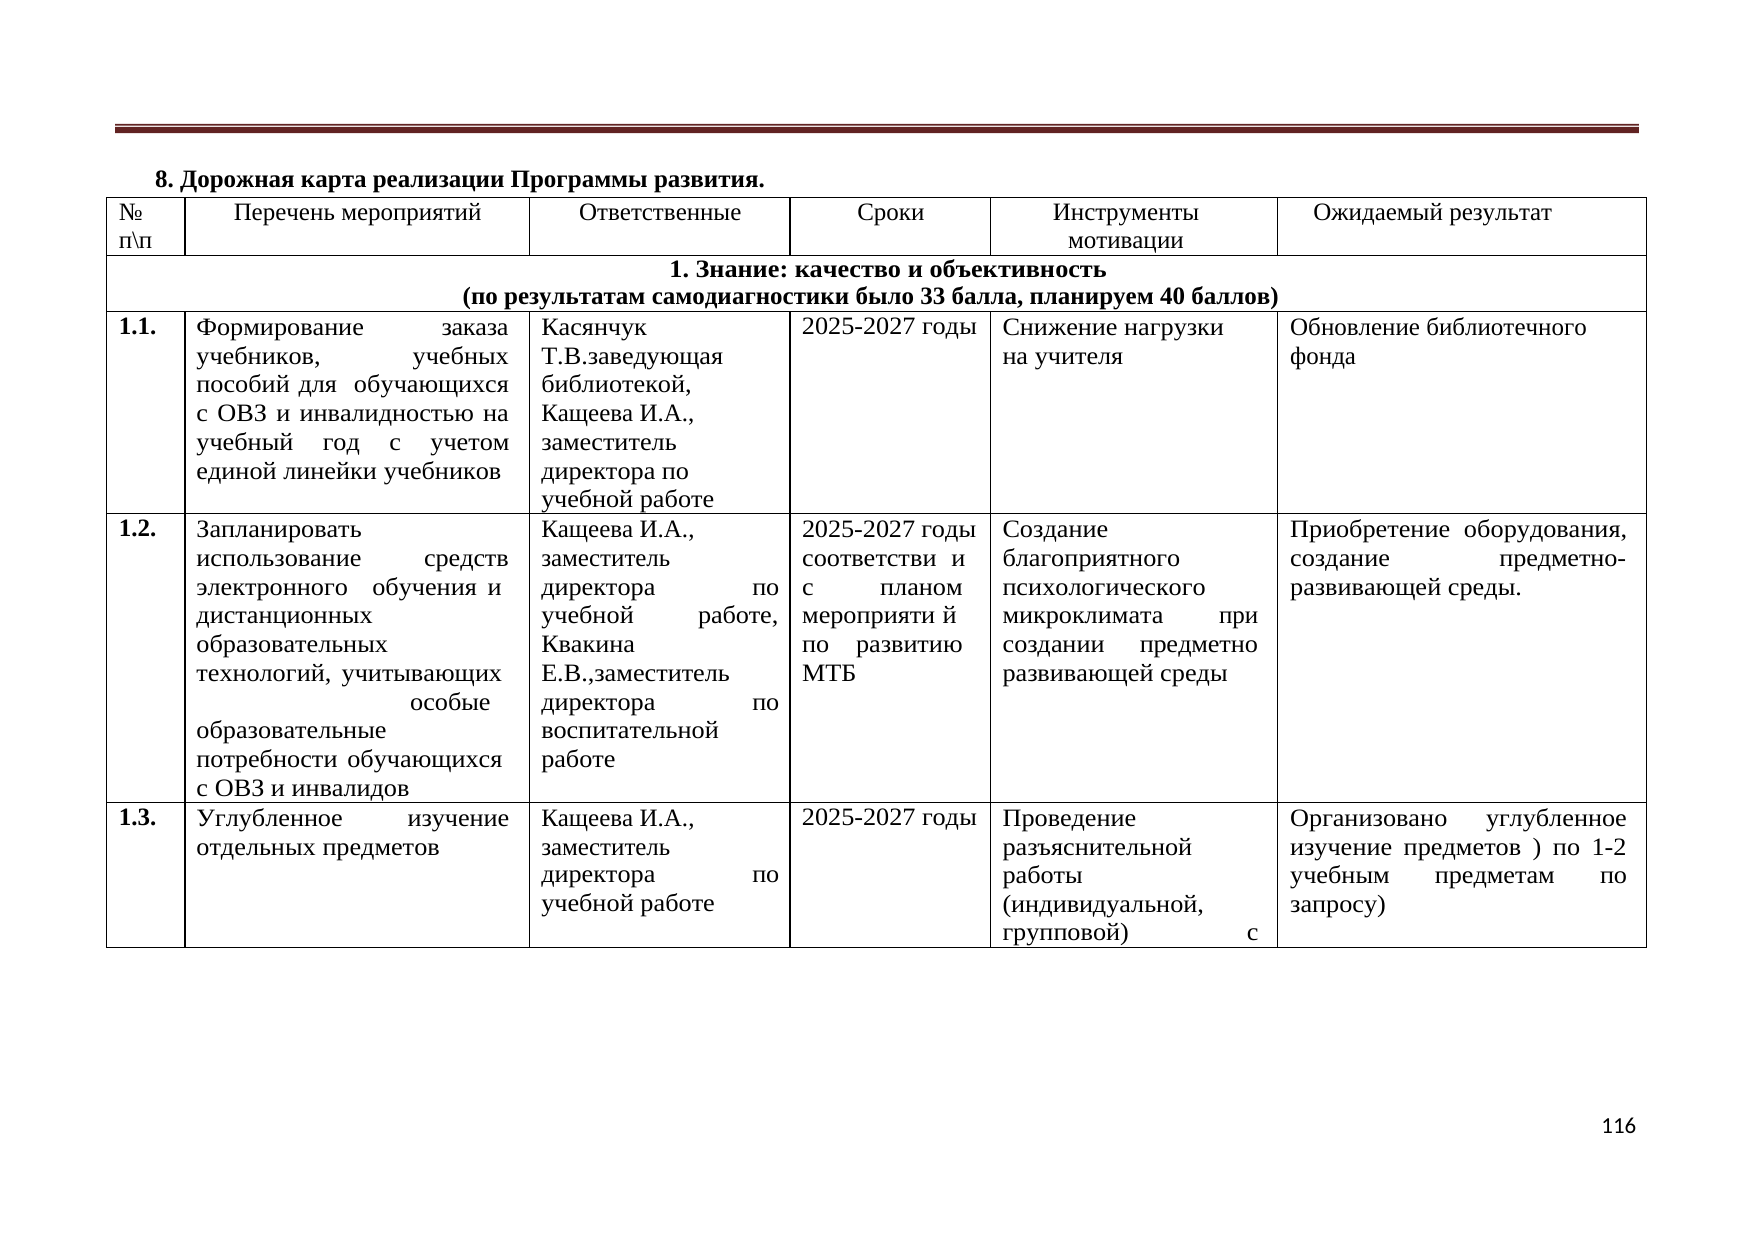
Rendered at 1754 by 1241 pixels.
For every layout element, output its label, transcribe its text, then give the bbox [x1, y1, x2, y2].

table_cell 2025-2027 годы [791, 312, 990, 513]
table_header № п\п [107, 198, 184, 255]
table_cell Кащеева И.А., заместитель директора по учебной работе, Квакина Е.В.,заместитель директора по воспитательной работе [530, 514, 789, 802]
table_cell 2025-2027 годы [791, 803, 990, 947]
text 8. Дорожная карта реализации Программы развития. [96, 164, 1660, 193]
table_cell Кащеева И.А., заместитель директора по учебной работе [530, 803, 789, 947]
table_cell Организовано углубленное изучение предметов ) по 1-2 учебным предметам по запросу) [1278, 803, 1646, 947]
table_cell Снижение нагрузки на учителя [991, 312, 1277, 513]
table_cell 1.1. [107, 312, 184, 513]
table_header Ожидаемый результат [1278, 198, 1646, 255]
table_cell 2025-2027 годы соответстви и с планом мероприяти й по развитию МТБ [791, 514, 990, 802]
table_header Инструменты мотивации [991, 198, 1277, 255]
table_cell 1.3. [107, 803, 184, 947]
table_cell Приобретение оборудования, создание предметно- развивающей среды. [1278, 514, 1646, 802]
table_cell 1. Знание: качество и объективность (по результатам самодиагностики было 33 балла, планируем 40 баллов) [107, 256, 1646, 311]
table_cell Проведение разъяснительной работы (индивидуальной, групповой) с [991, 803, 1277, 947]
table_cell Создание благоприятного психологического микроклимата при создании предметно развивающей среды [991, 514, 1277, 802]
table_cell 1.2. [107, 514, 184, 802]
table_cell Углубленное изучение отдельных предметов [186, 803, 529, 947]
table_cell Обновление библиотечного фонда [1278, 312, 1646, 513]
table_header Ответственные [530, 198, 789, 255]
table_cell Запланировать использование средств электронного обучения и дистанционных образовательных технологий, учитывающих особые образовательные потребности обучающихся с ОВЗ и инвалидов [186, 514, 529, 802]
table_cell Формирование заказа учебников, учебных пособий для обучающихся с ОВЗ и инвалидностью на учебный год с учетом единой линейки учебников [186, 312, 529, 513]
table_header Сроки [791, 198, 990, 255]
table_cell Касянчук Т.В.заведующая библиотекой, Кащеева И.А., заместитель директора по учебной работе [530, 312, 789, 513]
table_header Перечень мероприятий [186, 198, 529, 255]
